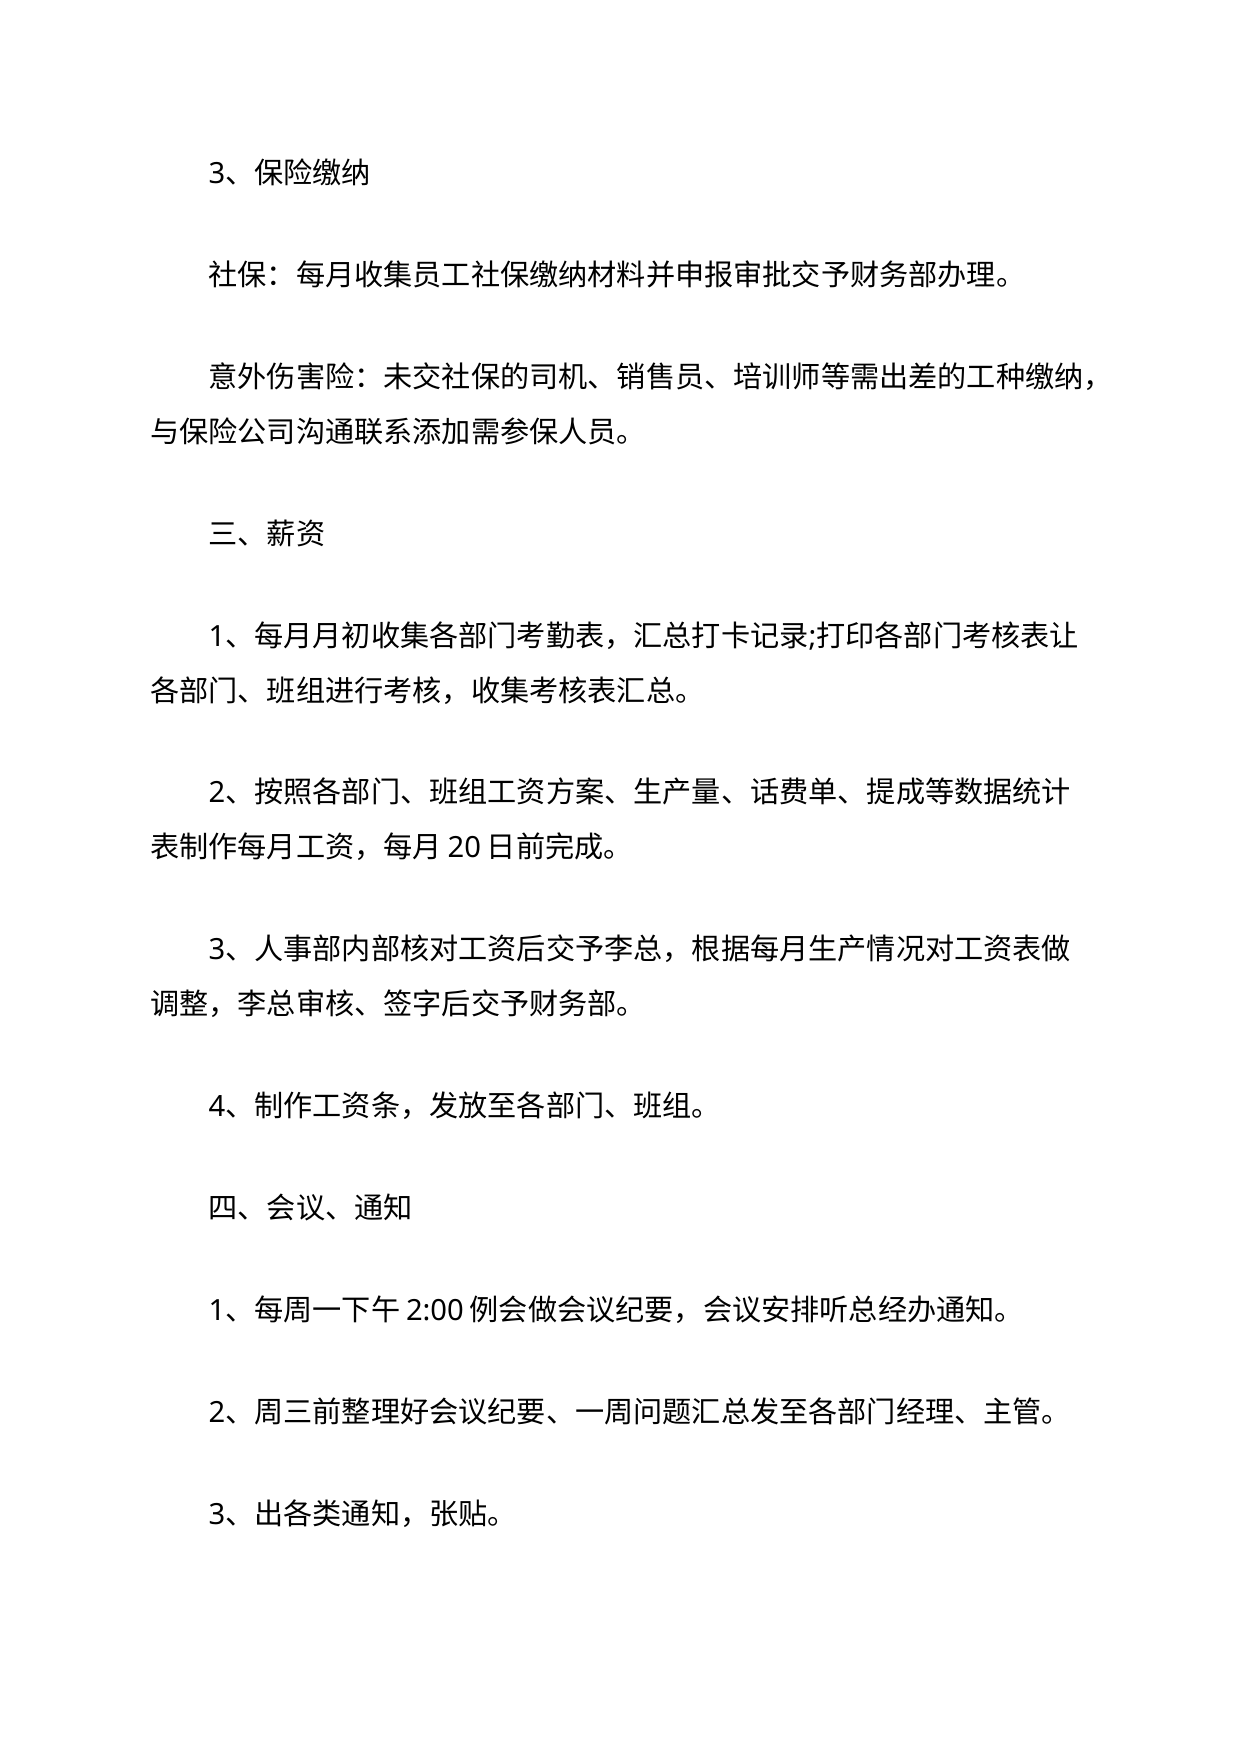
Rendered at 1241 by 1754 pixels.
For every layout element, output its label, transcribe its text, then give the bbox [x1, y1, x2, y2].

text 3、人事部内部核对工资后交予李总，根据每月生产情况对工资表做调整，李总审核、签字后交予财务部。 [150, 926, 1090, 1023]
text 4、制作工资条，发放至各部门、班组。 [150, 1083, 1090, 1125]
text 三、薪资 [150, 510, 1090, 553]
text 1、每月月初收集各部门考勤表，汇总打卡记录;打印各部门考核表让各部门、班组进行考核，收集考核表汇总。 [150, 612, 1090, 709]
text 四、会议、通知 [150, 1185, 1090, 1227]
text 2、按照各部门、班组工资方案、生产量、话费单、提成等数据统计表制作每月工资，每月20日前完成。 [150, 769, 1090, 866]
text 社保：每月收集员工社保缴纳材料并申报审批交予财务部办理。 [150, 252, 1090, 294]
text 3、保险缴纳 [150, 150, 1090, 192]
text 1、每周一下午2:00例会做会议纪要，会议安排听总经办通知。 [150, 1286, 1090, 1329]
text 2、周三前整理好会议纪要、一周问题汇总发至各部门经理、主管。 [150, 1388, 1090, 1431]
text 意外伤害险：未交社保的司机、销售员、培训师等需出差的工种缴纳，与保险公司沟通联系添加需参保人员。 [150, 354, 1090, 451]
text 3、出各类通知，张贴。 [150, 1490, 1090, 1533]
